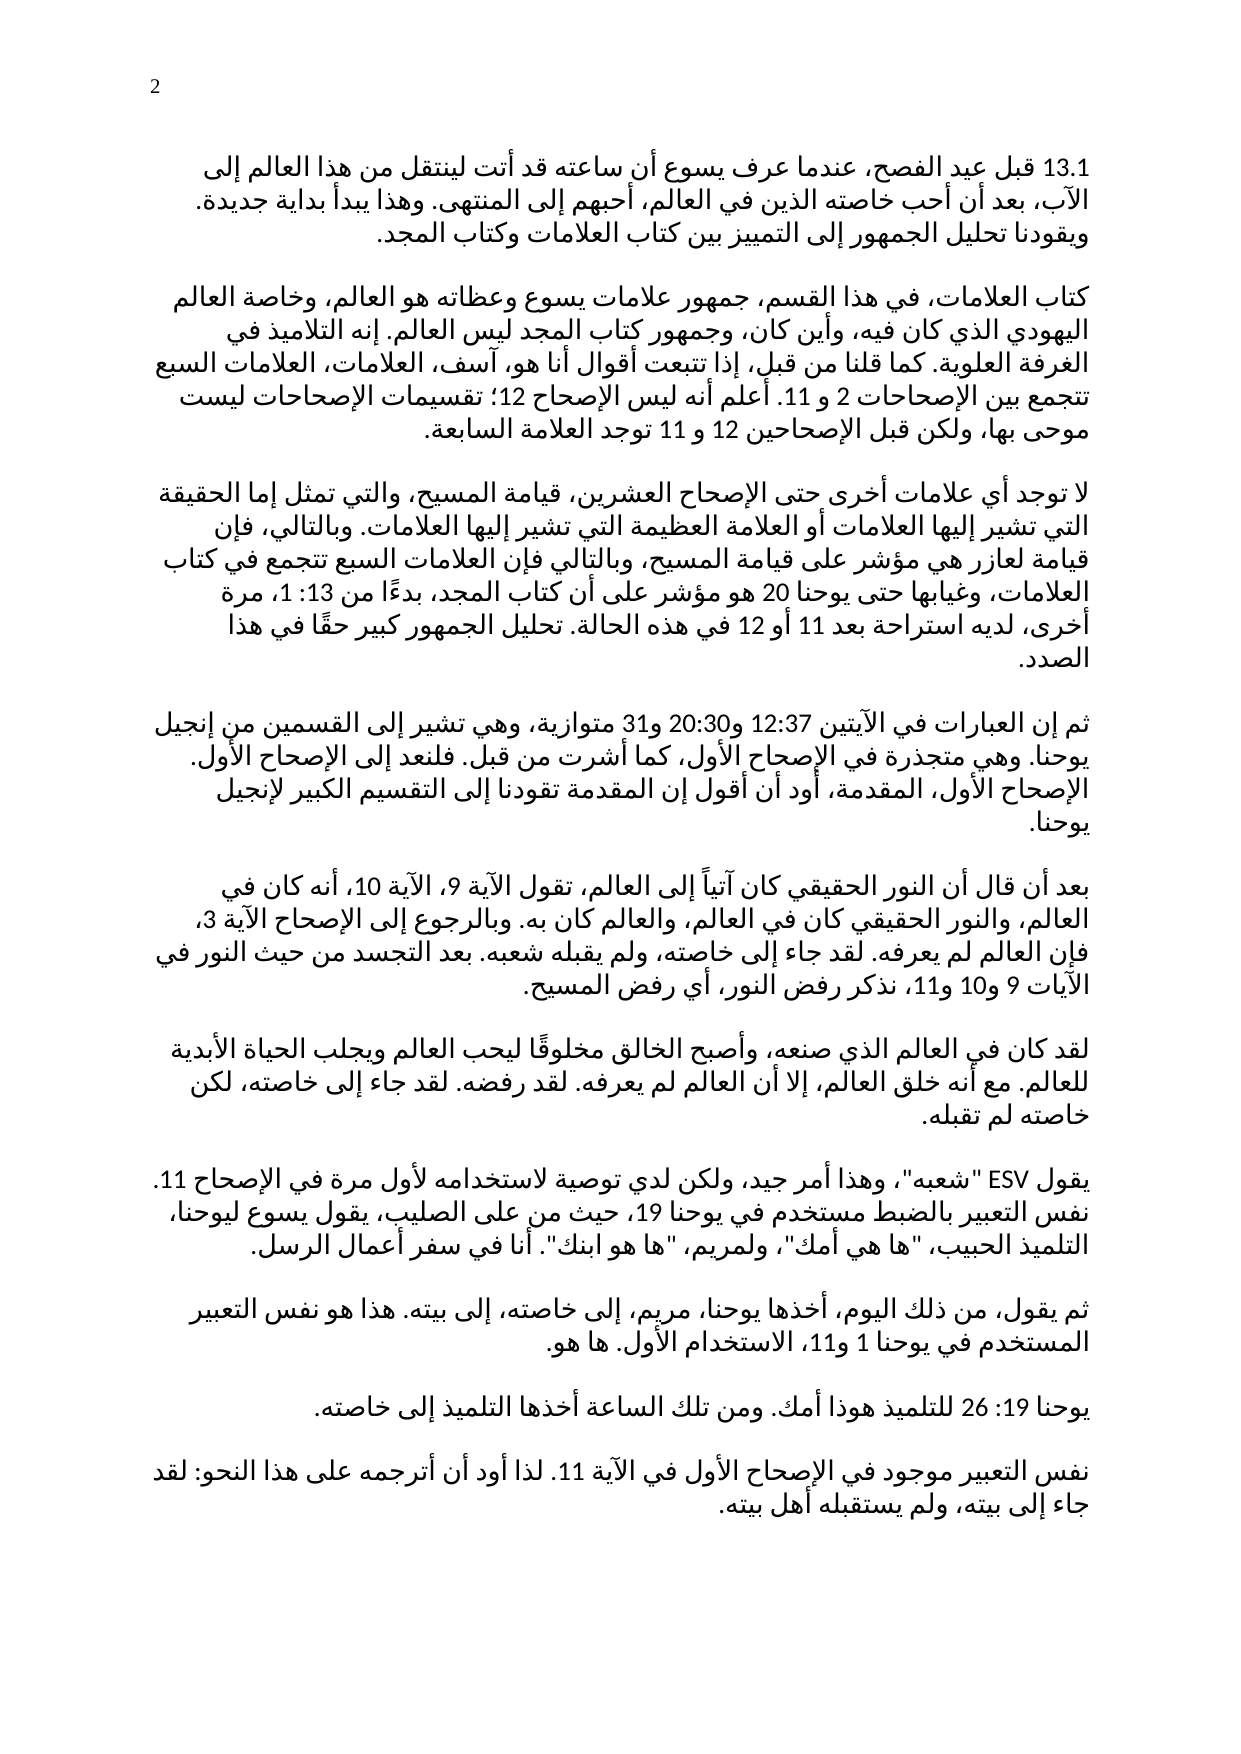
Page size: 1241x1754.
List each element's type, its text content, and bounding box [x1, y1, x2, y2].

text بعد أن قال أن النور الحقيقي كان آتياً إلى العالم، تقول الآية 9، الآية 10، أنه كان في العالم، والنور الحقيقي كان في العالم، والعالم كان به. وبالرجوع إلى الإصحاح الآية 3، فإن العالم لم يعرفه. لقد جاء إلى خاصته، ولم يقبله شعبه. بعد التجسد من حيث النور في الآيات 9 و10 و11، نذكر رفض النور، أي رفض المسيح. [150, 869, 1090, 1001]
text لقد كان في العالم الذي صنعه، وأصبح الخالق مخلوقًا ليحب العالم ويجلب الحياة الأبدية للعالم. مع أنه خلق العالم، إلا أن العالم لم يعرفه. لقد رفضه. لقد جاء إلى خاصته، لكن خاصته لم تقبله. [150, 1032, 1090, 1131]
text يوحنا 19: 26 للتلميذ هوذا أمك. ومن تلك الساعة أخذها التلميذ إلى خاصته. [150, 1390, 1090, 1423]
text يقول ESV "شعبه"، وهذا أمر جيد، ولكن لدي توصية لاستخدامه لأول مرة في الإصحاح 11. نفس التعبير بالضبط مستخدم في يوحنا 19، حيث من على الصليب، يقول يسوع ليوحنا، التلميذ الحبيب، "ها هي أمك"، ولمريم، "ها هو ابنك". أنا في سفر أعمال الرسل. [150, 1162, 1090, 1261]
text ثم يقول، من ذلك اليوم، أخذها يوحنا، مريم، إلى خاصته، إلى بيته. هذا هو نفس التعبير المستخدم في يوحنا 1 و11، الاستخدام الأول. ها هو. [150, 1293, 1090, 1359]
text ثم إن العبارات في الآيتين 12:37 و20:30 و31 متوازية، وهي تشير إلى القسمين من إنجيل يوحنا. وهي متجذرة في الإصحاح الأول، كما أشرت من قبل. فلنعد إلى الإصحاح الأول. الإصحاح الأول، المقدمة، أود أن أقول إن المقدمة تقودنا إلى التقسيم الكبير لإنجيل يوحنا. [150, 706, 1090, 838]
text نفس التعبير موجود في الإصحاح الأول في الآية 11. لذا أود أن أترجمه على هذا النحو: لقد جاء إلى بيته، ولم يستقبله أهل بيته. [150, 1454, 1090, 1520]
text كتاب العلامات، في هذا القسم، جمهور علامات يسوع وعظاته هو العالم، وخاصة العالم اليهودي الذي كان فيه، وأين كان، وجمهور كتاب المجد ليس العالم. إنه التلاميذ في الغرفة العلوية. كما قلنا من قبل، إذا تتبعت أقوال أنا هو، آسف، العلامات، العلامات السبع تتجمع بين الإصحاحات 2 و 11. أعلم أنه ليس الإصحاح 12؛ تقسيمات الإصحاحات ليست موحى بها، ولكن قبل الإصحاحين 12 و 11 توجد العلامة السابعة. [150, 280, 1090, 445]
text لا توجد أي علامات أخرى حتى الإصحاح العشرين، قيامة المسيح، والتي تمثل إما الحقيقة التي تشير إليها العلامات أو العلامة العظيمة التي تشير إليها العلامات. وبالتالي، فإن قيامة لعازر هي مؤشر على قيامة المسيح، وبالتالي فإن العلامات السبع تتجمع في كتاب العلامات، وغيابها حتى يوحنا 20 هو مؤشر على أن كتاب المجد، بدءًا من 13: 1، مرة أخرى، لديه استراحة بعد 11 أو 12 في هذه الحالة. تحليل الجمهور كبير حقًا في هذا الصدد. [150, 476, 1090, 674]
text 13.1 قبل عيد الفصح، عندما عرف يسوع أن ساعته قد أتت لينتقل من هذا العالم إلى الآب، بعد أن أحب خاصته الذين في العالم، أحبهم إلى المنتهى. وهذا يبدأ بداية جديدة. ويقودنا تحليل الجمهور إلى التمييز بين كتاب العلامات وكتاب المجد. [150, 150, 1090, 249]
